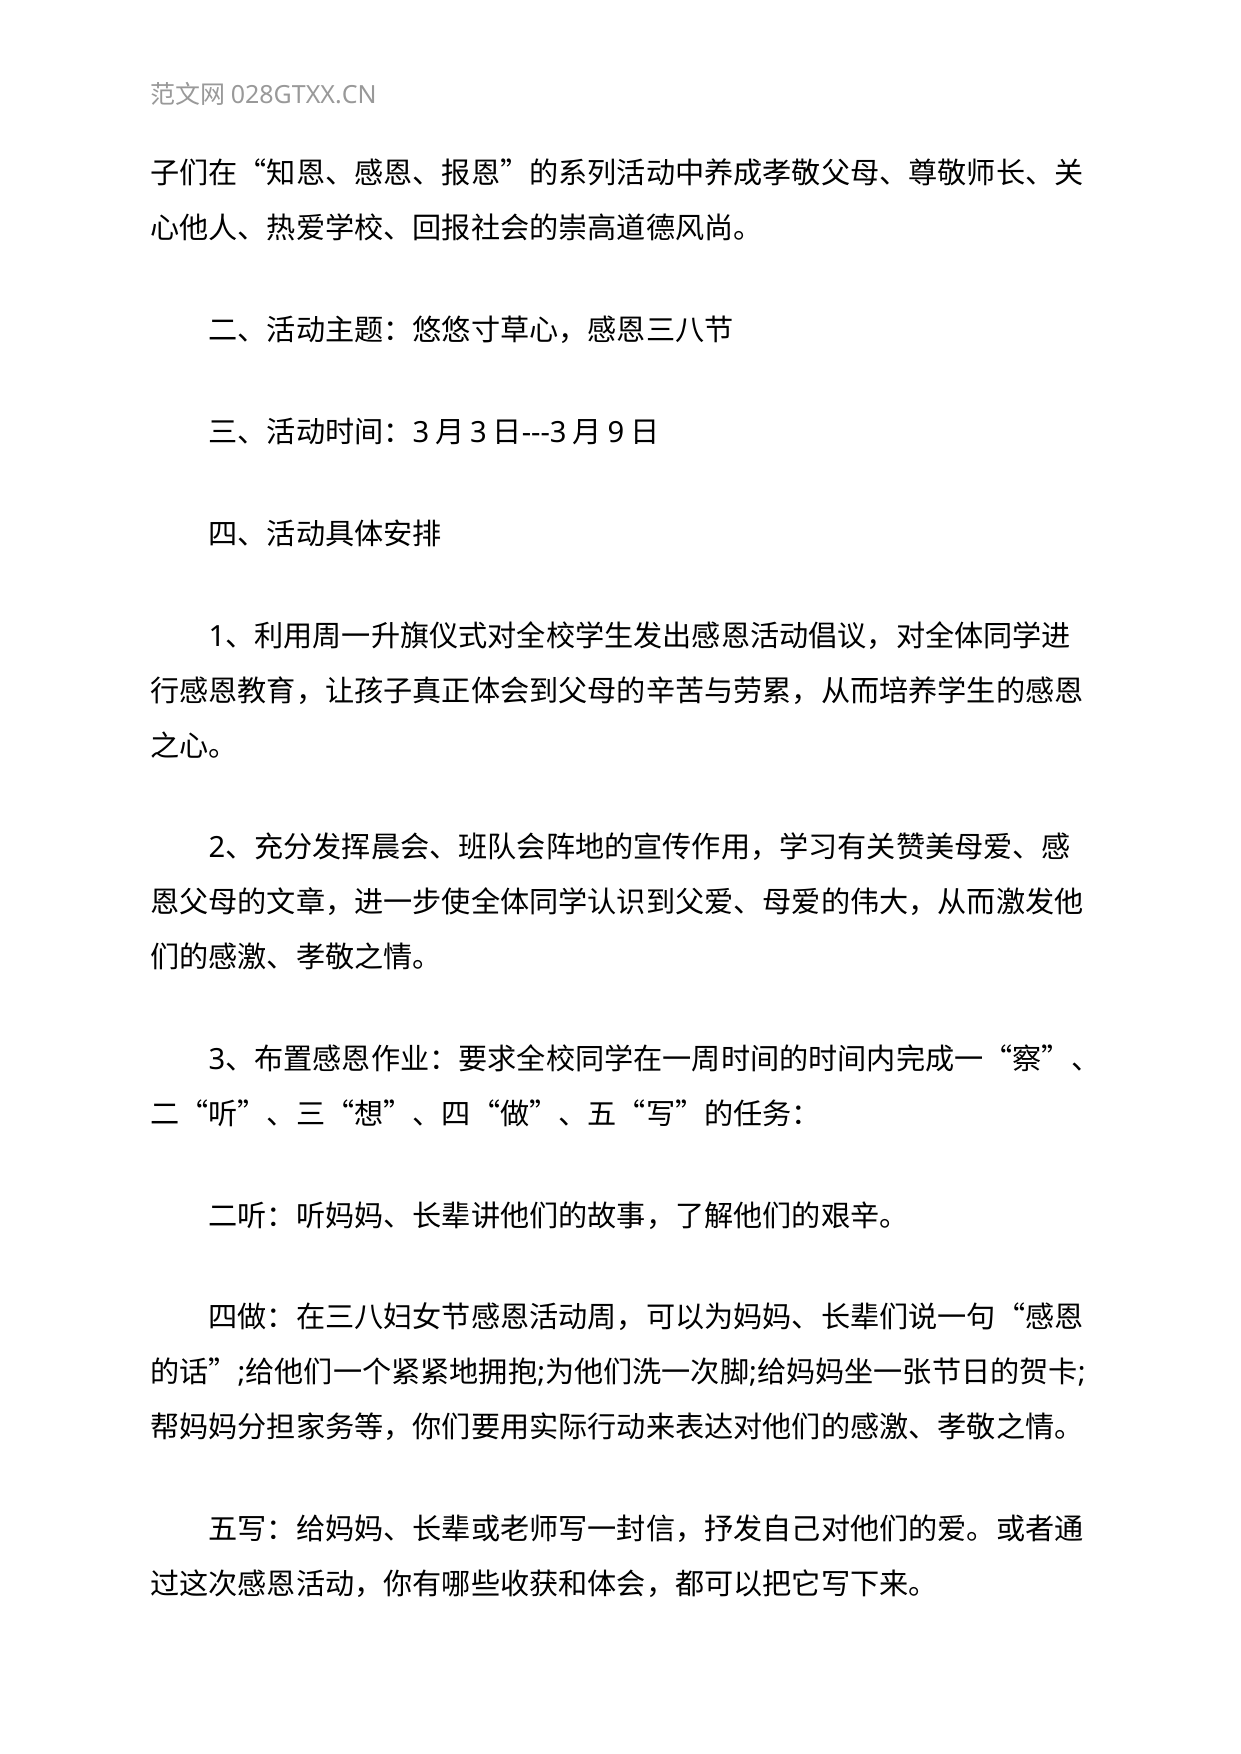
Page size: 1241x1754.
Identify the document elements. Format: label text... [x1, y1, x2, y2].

text 三、活动时间：3月3日---3月9日 [150, 408, 1090, 451]
text 五写：给妈妈、长辈或老师写一封信，抒发自己对他们的爱。或者通过这次感恩活动，你有哪些收获和体会，都可以把它写下来。 [150, 1506, 1090, 1603]
text 1、利用周一升旗仪式对全校学生发出感恩活动倡议，对全体同学进行感恩教育，让孩子真正体会到父母的辛苦与劳累，从而培养学生的感恩之心。 [150, 612, 1090, 764]
text 二、活动主题：悠悠寸草心，感恩三八节 [150, 307, 1090, 349]
text 3、布置感恩作业：要求全校同学在一周时间的时间内完成一“察”、二“听”、三“想”、四“做”、五“写”的任务： [150, 1036, 1090, 1133]
text 四、活动具体安排 [150, 510, 1090, 553]
text 四做：在三八妇女节感恩活动周，可以为妈妈、长辈们说一句“感恩的话”;给他们一个紧紧地拥抱;为他们洗一次脚;给妈妈坐一张节日的贺卡;帮妈妈分担家务等，你们要用实际行动来表达对他们的感激、孝敬之情。 [150, 1294, 1090, 1446]
text 二听：听妈妈、长辈讲他们的故事，了解他们的艰辛。 [150, 1192, 1090, 1234]
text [150, 150, 1090, 247]
text 2、充分发挥晨会、班队会阵地的宣传作用，学习有关赞美母爱、感恩父母的文章，进一步使全体同学认识到父爱、母爱的伟大，从而激发他们的感激、孝敬之情。 [150, 824, 1090, 976]
